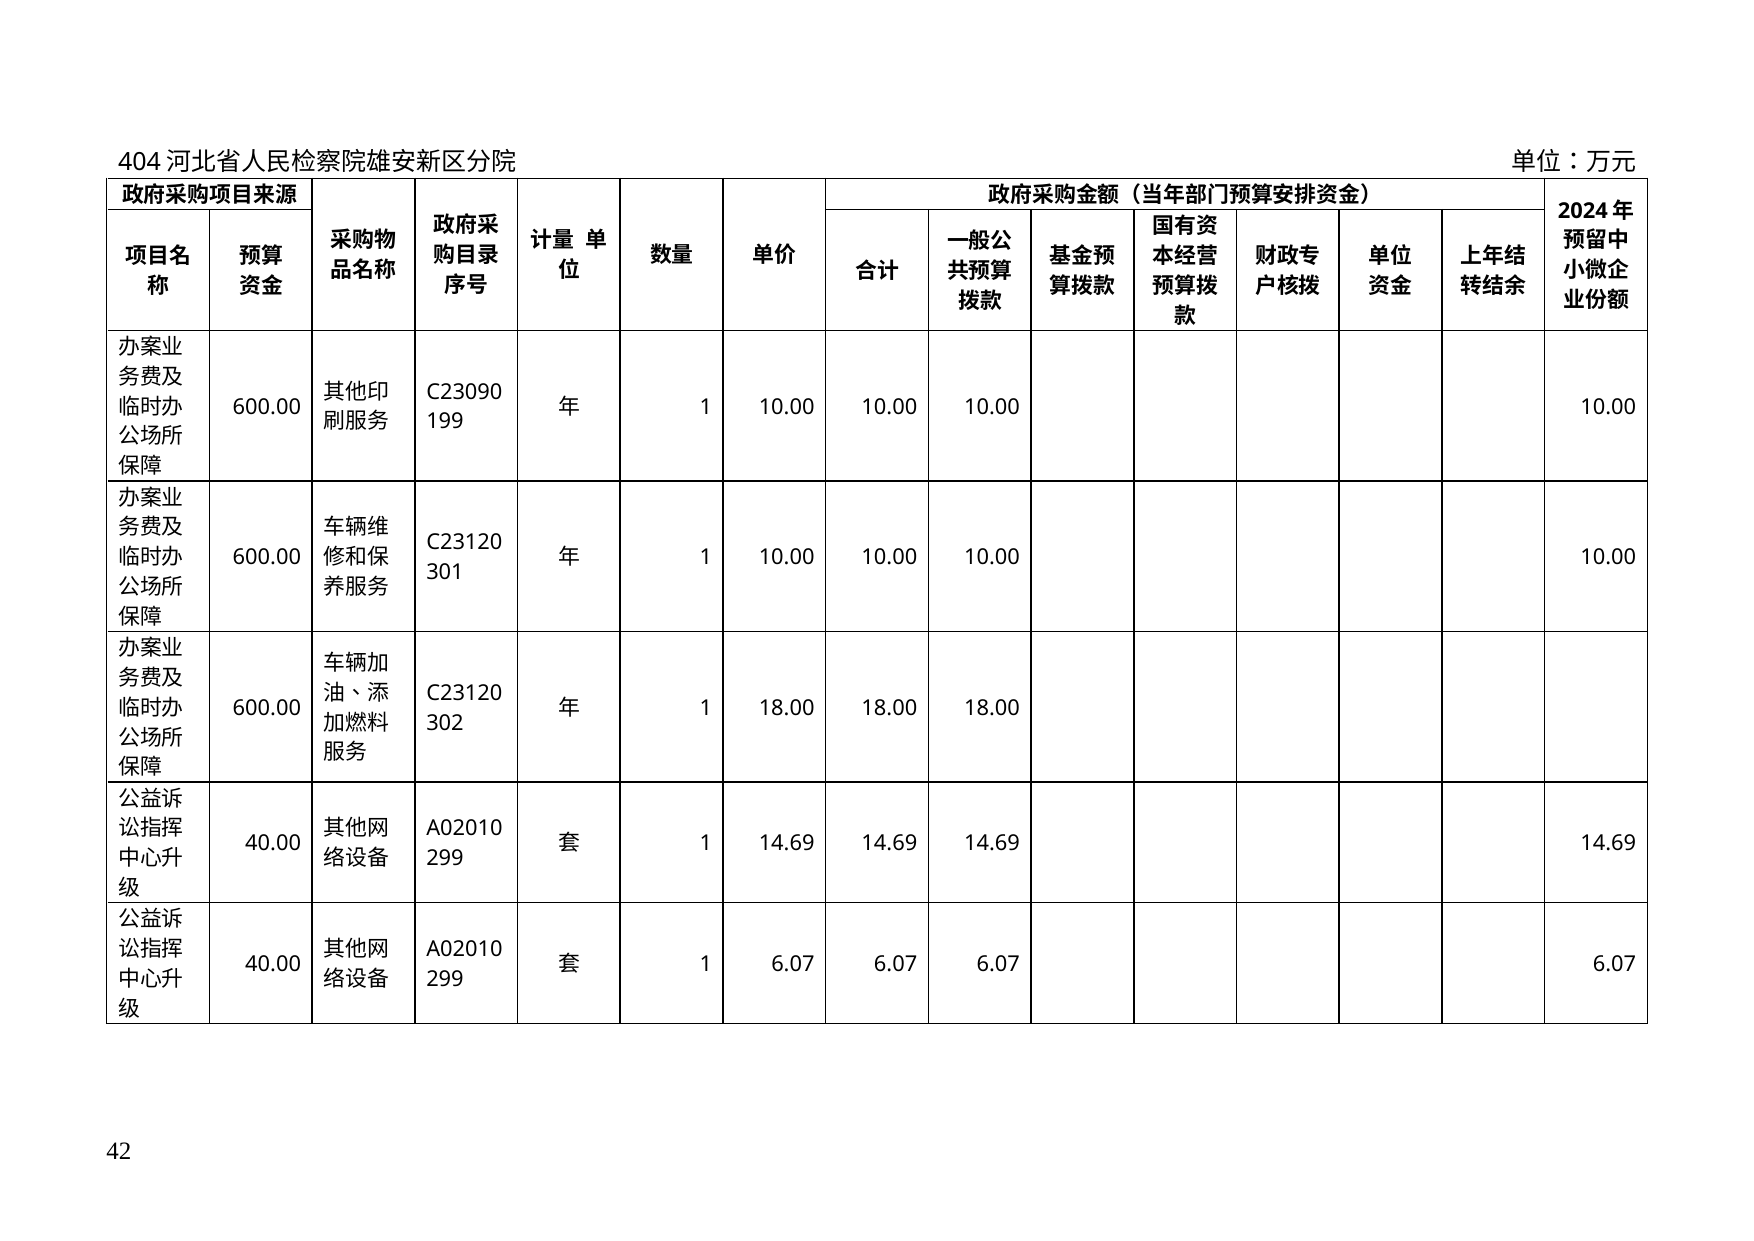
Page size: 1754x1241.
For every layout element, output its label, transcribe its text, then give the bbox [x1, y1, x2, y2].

table_cell 采购物品名称 [313, 179, 414, 329]
table_cell 10.00 [724, 482, 825, 631]
table_cell 10.00 [1545, 482, 1647, 631]
table_cell [1443, 331, 1544, 480]
table_cell 600.00 [210, 632, 311, 781]
table_cell [1237, 331, 1338, 480]
table_cell 1 [621, 903, 722, 1022]
table_cell 6.07 [724, 903, 825, 1022]
table_cell 18.00 [929, 632, 1030, 781]
table_cell 办案业务费及临时办公场所保障 [107, 632, 209, 781]
table_cell 单位 资金 [1340, 210, 1441, 329]
table_cell 年 [518, 482, 619, 631]
table_cell [1340, 903, 1441, 1022]
table_cell [1032, 783, 1133, 902]
table_cell 1 [621, 331, 722, 480]
table_cell [1237, 632, 1338, 781]
table_cell 600.00 [210, 331, 311, 480]
table_cell 14.69 [1545, 783, 1647, 902]
table_cell [1135, 331, 1236, 480]
table_cell [1032, 482, 1133, 631]
table_cell [1443, 482, 1544, 631]
table_cell 40.00 [210, 903, 311, 1022]
table_cell 6.07 [1545, 903, 1647, 1022]
table_cell 年 [518, 632, 619, 781]
table_cell 14.69 [826, 783, 928, 902]
table_cell 6.07 [929, 903, 1030, 1022]
table_cell 预算 资金 [210, 210, 311, 329]
table_cell 其他网络设备 [313, 903, 414, 1022]
table_cell [1237, 903, 1338, 1022]
table_cell 14.69 [724, 783, 825, 902]
table_cell C23120302 [416, 632, 517, 781]
table_header 单位：万元 [826, 143, 1647, 177]
table_cell [1032, 632, 1133, 781]
table_cell 财政专户核拨 [1237, 210, 1338, 329]
table_cell 国有资本经营预算拨款 [1135, 210, 1236, 329]
table_cell 14.69 [929, 783, 1030, 902]
table_cell [1340, 783, 1441, 902]
table_cell 办案业务费及临时办公场所保障 [107, 481, 209, 631]
table_cell 政府采购项目来源 [107, 179, 311, 209]
table_cell [1340, 482, 1441, 631]
table_cell [1340, 331, 1441, 480]
table_cell 公益诉讼指挥中心升级 [107, 782, 209, 902]
table_cell 18.00 [826, 632, 928, 781]
table_cell 公益诉讼指挥中心升级 [107, 903, 209, 1022]
table_cell [1443, 783, 1544, 902]
table_cell [1135, 632, 1236, 781]
table_cell 其他印刷服务 [313, 331, 414, 480]
table_cell 上年结转结余 [1443, 210, 1544, 329]
table_cell 套 [518, 903, 619, 1022]
table_cell 1 [621, 632, 722, 781]
table_cell [1545, 632, 1647, 781]
table_header 404河北省人民检察院雄安新区分院 [107, 143, 825, 177]
table_cell 合计 [826, 210, 928, 329]
table_cell 10.00 [724, 331, 825, 480]
table_cell 套 [518, 783, 619, 902]
table_cell 年 [518, 331, 619, 480]
table_cell 办案业务费及临时办公场所保障 [107, 331, 209, 480]
table_cell [1135, 783, 1236, 902]
table_cell 1 [621, 783, 722, 902]
table_cell 1 [621, 482, 722, 631]
table_cell [1443, 903, 1544, 1022]
table_cell [1135, 482, 1236, 631]
table_cell A02010299 [416, 903, 517, 1022]
table_cell 政府采购金额（当年部门预算安排资金） [826, 179, 1544, 209]
table_cell 2024年 预留中 小微企 业份额 [1545, 179, 1647, 329]
table_cell 政府采购目录序号 [416, 179, 517, 329]
table_cell 10.00 [929, 482, 1030, 631]
table_cell 40.00 [210, 783, 311, 902]
table_cell [1135, 903, 1236, 1022]
table_cell [1032, 903, 1133, 1022]
table_cell 计量 单位 [518, 179, 619, 329]
table_cell C23120301 [416, 482, 517, 631]
table_cell 单价 [724, 179, 825, 329]
table_cell 车辆加油、添加燃料服务 [313, 632, 414, 781]
table_cell A02010299 [416, 783, 517, 902]
table_cell C23090199 [416, 331, 517, 480]
table_cell [1443, 632, 1544, 781]
table_cell 600.00 [210, 482, 311, 631]
table_cell [1032, 331, 1133, 480]
table_cell 其他网络设备 [313, 783, 414, 902]
table_cell 一般公共预算拨款 [929, 210, 1030, 329]
table_cell 基金预算拨款 [1032, 210, 1133, 329]
table_cell 18.00 [724, 632, 825, 781]
table_cell 6.07 [826, 903, 928, 1022]
table_cell 数量 [621, 179, 722, 329]
table_cell [1237, 482, 1338, 631]
table_cell 10.00 [826, 331, 928, 480]
table_cell 10.00 [1545, 331, 1647, 480]
table_cell 10.00 [826, 482, 928, 631]
table_cell 车辆维修和保养服务 [313, 482, 414, 631]
table_cell 项目名称 [107, 210, 209, 329]
table_cell 10.00 [929, 331, 1030, 480]
table_cell [1237, 783, 1338, 902]
table_cell [1340, 632, 1441, 781]
